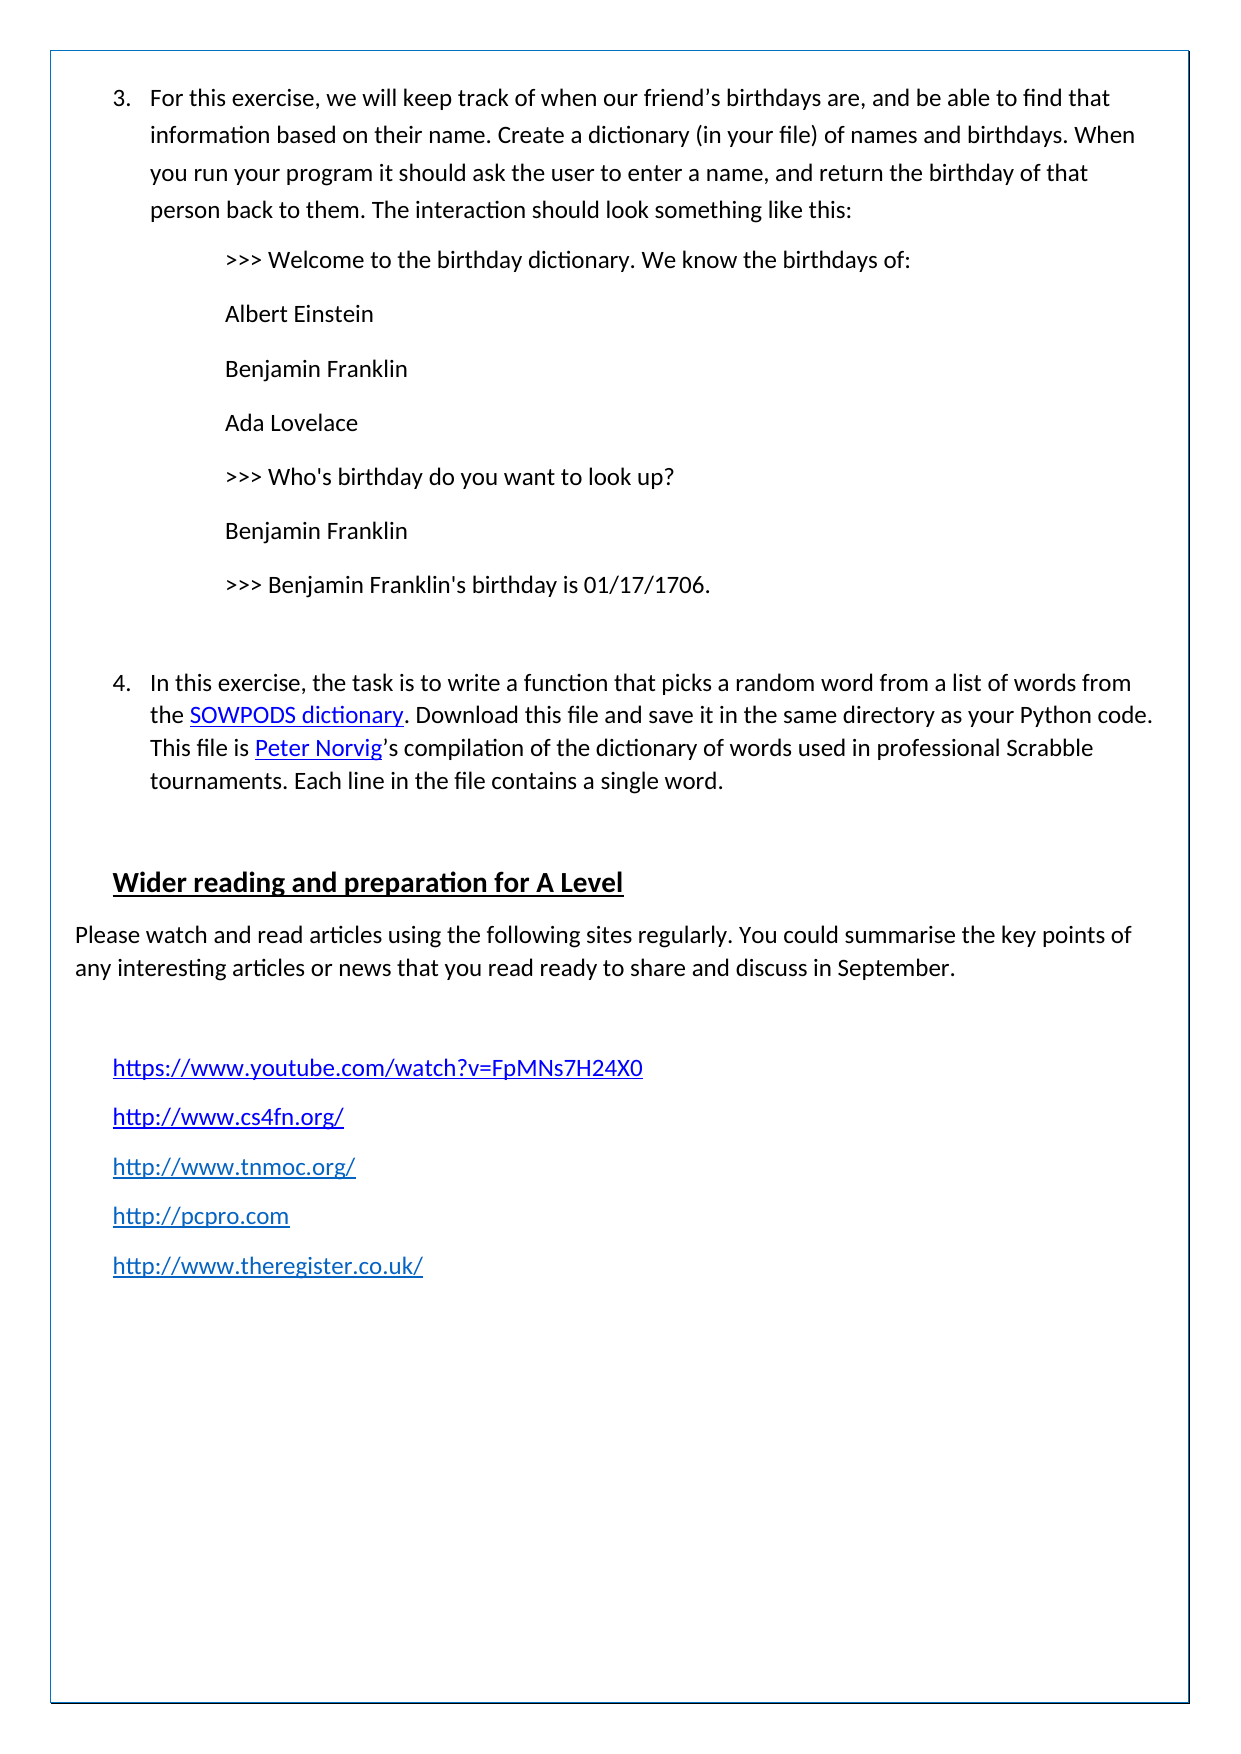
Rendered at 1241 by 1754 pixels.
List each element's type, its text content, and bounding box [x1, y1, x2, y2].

text http://www.cs4fn.org/ [112, 1101, 1164, 1132]
list For this exercise, we will keep track of when our friend’s birthdays are, and be able to find that information based on their name. Create a dictionary (in your file) of names and birthdays. When you run your program it should ask the user to enter a name, and return the birthday of that person back to them. The interaction should look something like this: [112, 75, 1164, 225]
text Please watch and read articles using the following sites regularly. You could summarise the key points of any interesting articles or news that you read ready to share and discuss in September. [75, 920, 1164, 983]
text >>> Welcome to the birthday dictionary. We know the birthdays of: [225, 237, 1164, 275]
text >>> Benjamin Franklin's birthday is 01/17/1706. [225, 562, 1164, 600]
text Albert Einstein [225, 292, 1164, 329]
text http://pcpro.com [112, 1201, 1164, 1231]
text >>> Who's birthday do you want to look up? [225, 454, 1164, 492]
text http://www.theregister.co.uk/ [112, 1250, 1164, 1281]
text http://www.tnmoc.org/ [112, 1151, 1164, 1181]
text Ada Lovelace [225, 400, 1164, 437]
text Wider reading and preparation for A Level [112, 864, 1164, 900]
text Benjamin Franklin [225, 508, 1164, 546]
text Benjamin Franklin [225, 346, 1164, 383]
list In this exercise, the task is to write a function that picks a random word from a list of words from the SOWPODS dictionary. Download this file and save it in the same directory as your Python code. This file is Peter Norvig’s compilation of the dictionary of words used in professional Scrabble tournaments. Each line in the file contains a single word. [112, 667, 1164, 796]
text https://www.youtube.com/watch?v=FpMNs7H24X0 [112, 1052, 1164, 1082]
